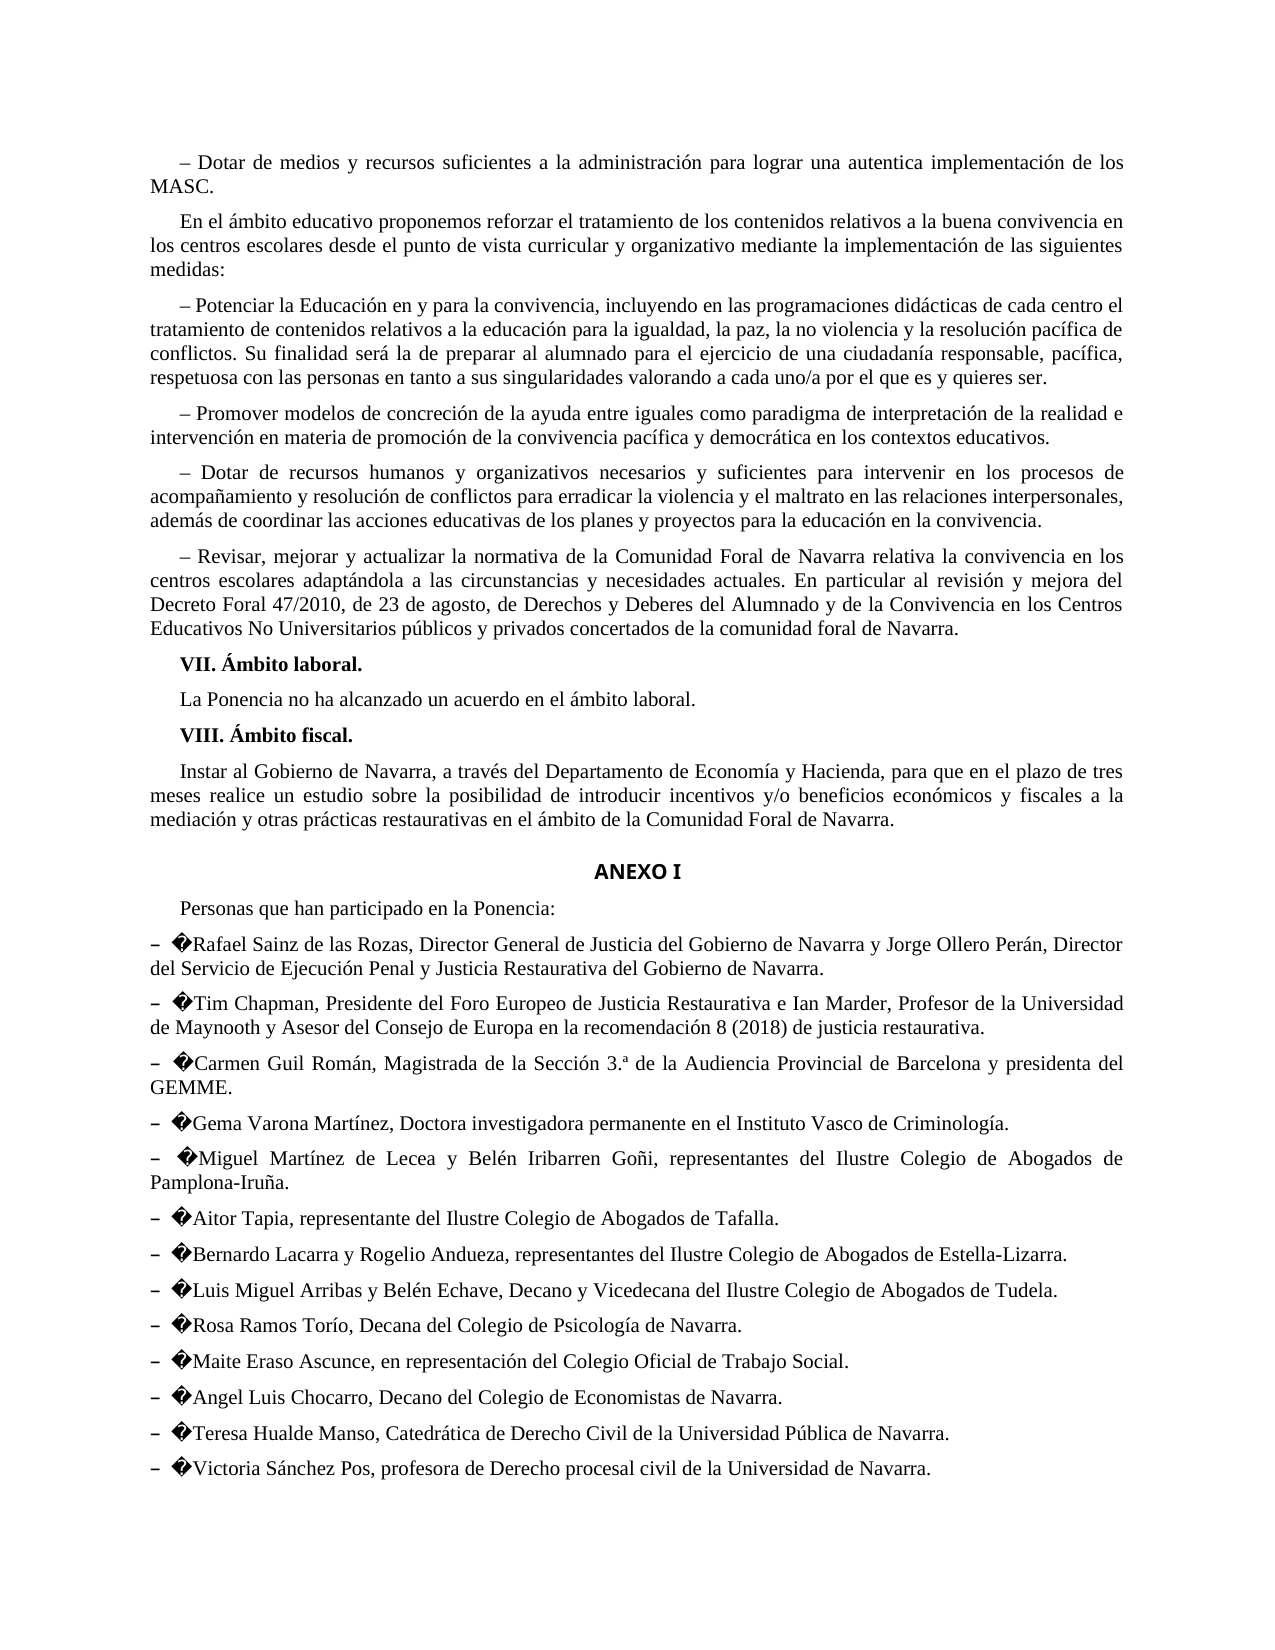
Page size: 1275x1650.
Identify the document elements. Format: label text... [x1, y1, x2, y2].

text – Dotar de recursos humanos y organizativos necesarios y suficientes para intervenir en los procesos de acompañamiento y resolución de conflictos para erradicar la violencia y el maltrato en las relaciones interpersonales, además de coordinar las acciones educativas de los planes y proyectos para la educación en la convivencia. [150, 461, 1125, 532]
text – �Aitor Tapia, representante del Ilustre Colegio de Abogados de Tafalla. [150, 1206, 1125, 1230]
text La Ponencia no ha alcanzado un acuerdo en el ámbito laboral. [150, 688, 1125, 712]
text – �Bernardo Lacarra y Rogelio Andueza, representantes del Ilustre Colegio de Abogados de Estella-Lizarra. [150, 1242, 1125, 1266]
text – �Luis Miguel Arribas y Belén Echave, Decano y Vicedecana del Ilustre Colegio de Abogados de Tudela. [150, 1278, 1125, 1302]
text – �Maite Eraso Ascunce, en representación del Colegio Oficial de Trabajo Social. [150, 1349, 1125, 1373]
text – �Tim Chapman, Presidente del Foro Europeo de Justicia Restaurativa e Ian Marder, Profesor de la Universidad de Maynooth y Asesor del Consejo de Europa en la recomendación 8 (2018) de justicia restaurativa. [150, 992, 1125, 1039]
text – �Gema Varona Martínez, Doctora investigadora permanente en el Instituto Vasco de Criminología. [150, 1111, 1125, 1135]
text ANEXO I [150, 860, 1125, 884]
text Instar al Gobierno de Navarra, a través del Departamento de Economía y Hacienda, para que en el plazo de tres meses realice un estudio sobre la posibilidad de introducir incentivos y/o beneficios económicos y fiscales a la mediación y otras prácticas restaurativas en el ámbito de la Comunidad Foral de Navarra. [150, 759, 1125, 831]
text – �Rafael Sainz de las Rozas, Director General de Justicia del Gobierno de Navarra y Jorge Ollero Perán, Director del Servicio de Ejecución Penal y Justicia Restaurativa del Gobierno de Navarra. [150, 932, 1125, 980]
text – Potenciar la Educación en y para la convivencia, incluyendo en las programaciones didácticas de cada centro el tratamiento de contenidos relativos a la educación para la igualdad, la paz, la no violencia y la resolución pacífica de conflictos. Su finalidad será la de preparar al alumnado para el ejercicio de una ciudadanía responsable, pacífica, respetuosa con las personas en tanto a sus singularidades valorando a cada uno/a por el que es y quieres ser. [150, 293, 1125, 389]
text – �Carmen Guil Román, Magistrada de la Sección 3.ª de la Audiencia Provincial de Barcelona y presidenta del GEMME. [150, 1051, 1125, 1099]
text En el ámbito educativo proponemos reforzar el tratamiento de los contenidos relativos a la buena convivencia en los centros escolares desde el punto de vista curricular y organizativo mediante la implementación de las siguientes medidas: [150, 210, 1125, 282]
text – Dotar de medios y recursos suficientes a la administración para lograr una autentica implementación de los MASC. [150, 150, 1125, 198]
text – Revisar, mejorar y actualizar la normativa de la Comunidad Foral de Navarra relativa la convivencia en los centros escolares adaptándola a las circunstancias y necesidades actuales. En particular al revisión y mejora del Decreto Foral 47/2010, de 23 de agosto, de Derechos y Deberes del Alumnado y de la Convivencia en los Centros Educativos No Universitarios públicos y privados concertados de la comunidad foral de Navarra. [150, 544, 1125, 640]
text – �Victoria Sánchez Pos, profesora de Derecho procesal civil de la Universidad de Navarra. [150, 1456, 1125, 1480]
text VII. Ámbito laboral. [150, 652, 1125, 676]
text – Promover modelos de concreción de la ayuda entre iguales como paradigma de interpretación de la realidad e intervención en materia de promoción de la convivencia pacífica y democrática en los contextos educativos. [150, 401, 1125, 449]
text – �Miguel Martínez de Lecea y Belén Iribarren Goñi, representantes del Ilustre Colegio de Abogados de Pamplona-Iruña. [150, 1147, 1125, 1194]
text Personas que han participado en la Ponencia: [150, 896, 1125, 920]
text – �Angel Luis Chocarro, Decano del Colegio de Economistas de Navarra. [150, 1385, 1125, 1409]
text – �Rosa Ramos Torío, Decana del Colegio de Psicología de Navarra. [150, 1313, 1125, 1337]
text VIII. Ámbito fiscal. [150, 723, 1125, 747]
text – �Teresa Hualde Manso, Catedrática de Derecho Civil de la Universidad Pública de Navarra. [150, 1421, 1125, 1445]
